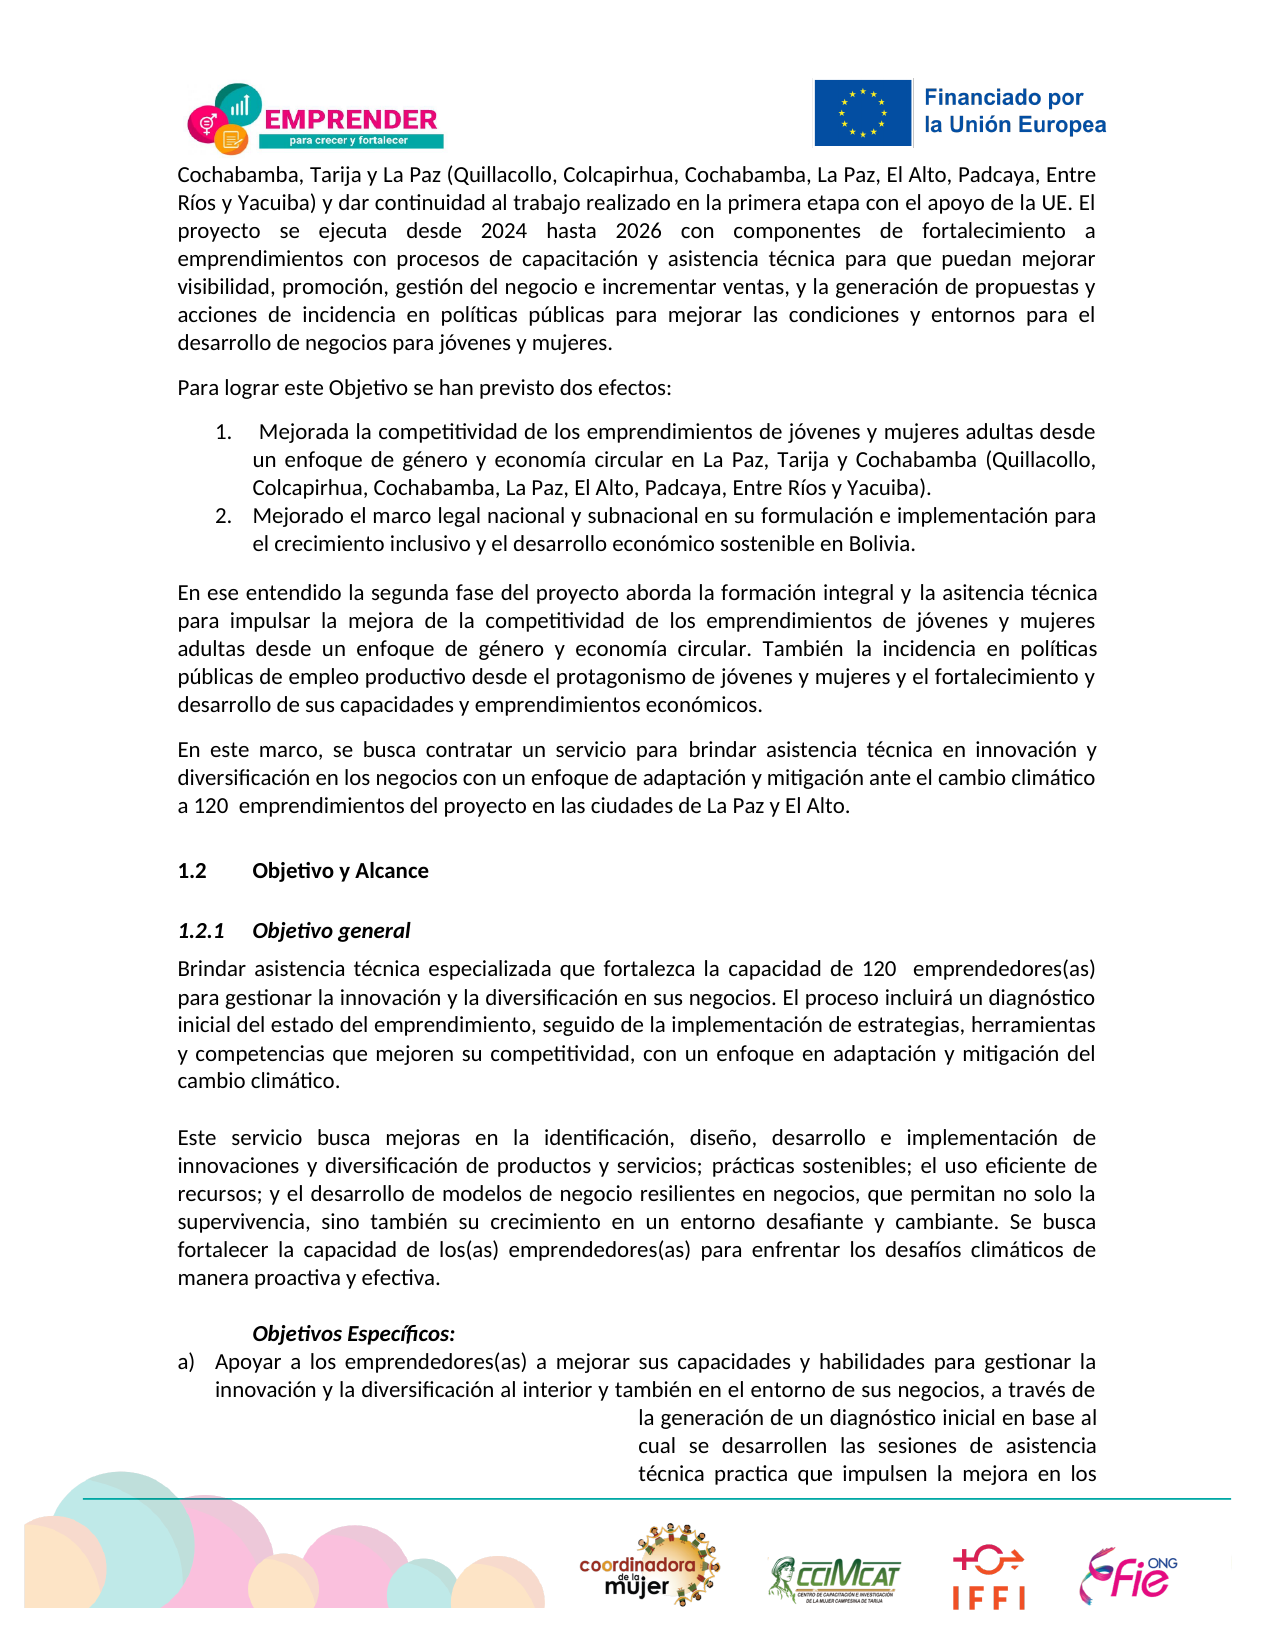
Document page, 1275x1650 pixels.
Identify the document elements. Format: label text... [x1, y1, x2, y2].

list Mejorado el marco legal nacional y subnacional en su formulación e implementación para el crecimiento inclusivo y el desarrollo económico sostenible en Bolivia. [215, 501, 1098, 557]
subtitle Objetivo y Alcance [177, 857, 1098, 885]
text En ese entendido la segunda fase del proyecto aborda la formación integral y la asitencia técnica para impulsar la mejora de la competitividad de los emprendimientos de jóvenes y mujeres adultas desde un enfoque de género y economía circular. También la incidencia en políticas públicas de empleo productivo desde el protagonismo de jóvenes y mujeres y el fortalecimiento y desarrollo de sus capacidades y emprendimientos económicos. [177, 578, 1098, 718]
text En este marco, se busca contratar un servicio para brindar asistencia técnica en innovación y diversificación en los negocios con un enfoque de adaptación y mitigación ante el cambio climático a 120 emprendimientos del proyecto en las ciudades de La Paz y El Alto. [177, 735, 1098, 819]
text Objetivos Específicos: [252, 1319, 1098, 1347]
text Brindar asistencia técnica especializada que fortalezca la capacidad de 120 emprendedores(as) para gestionar la innovación y la diversificación en sus negocios. El proceso incluirá un diagnóstico inicial del estado del emprendimiento, seguido de la implementación de estrategias, herramientas y competencias que mejoren su competitividad, con un enfoque en adaptación y mitigación del cambio climático. [177, 954, 1098, 1095]
picture [671, 78, 1109, 148]
picture [177, 73, 448, 160]
text Este servicio busca mejoras en la identificación, diseño, desarrollo e implementación de innovaciones y diversificación de productos y servicios; prácticas sostenibles; el uso eficiente de recursos; y el desarrollo de modelos de negocio resilientes en negocios, que permitan no solo la supervivencia, sino también su crecimiento en un entorno desafiante y cambiante. Se busca fortalecer la capacidad de los(as) emprendedores(as) para enfrentar los desafíos climáticos de manera proactiva y efectiva. [177, 1123, 1098, 1291]
subtitle Objetivo general [177, 916, 1098, 944]
picture [0, 1410, 1232, 1650]
list Mejorada la competitividad de los emprendimientos de jóvenes y mujeres adultas desde un enfoque de género y economía circular en La Paz, Tarija y Cochabamba (Quillacollo, Colcapirhua, Cochabamba, La Paz, El Alto, Padcaya, Entre Ríos y Yacuiba). [215, 417, 1098, 501]
text Para lograr este Objetivo se han previsto dos efectos: [177, 373, 1098, 401]
